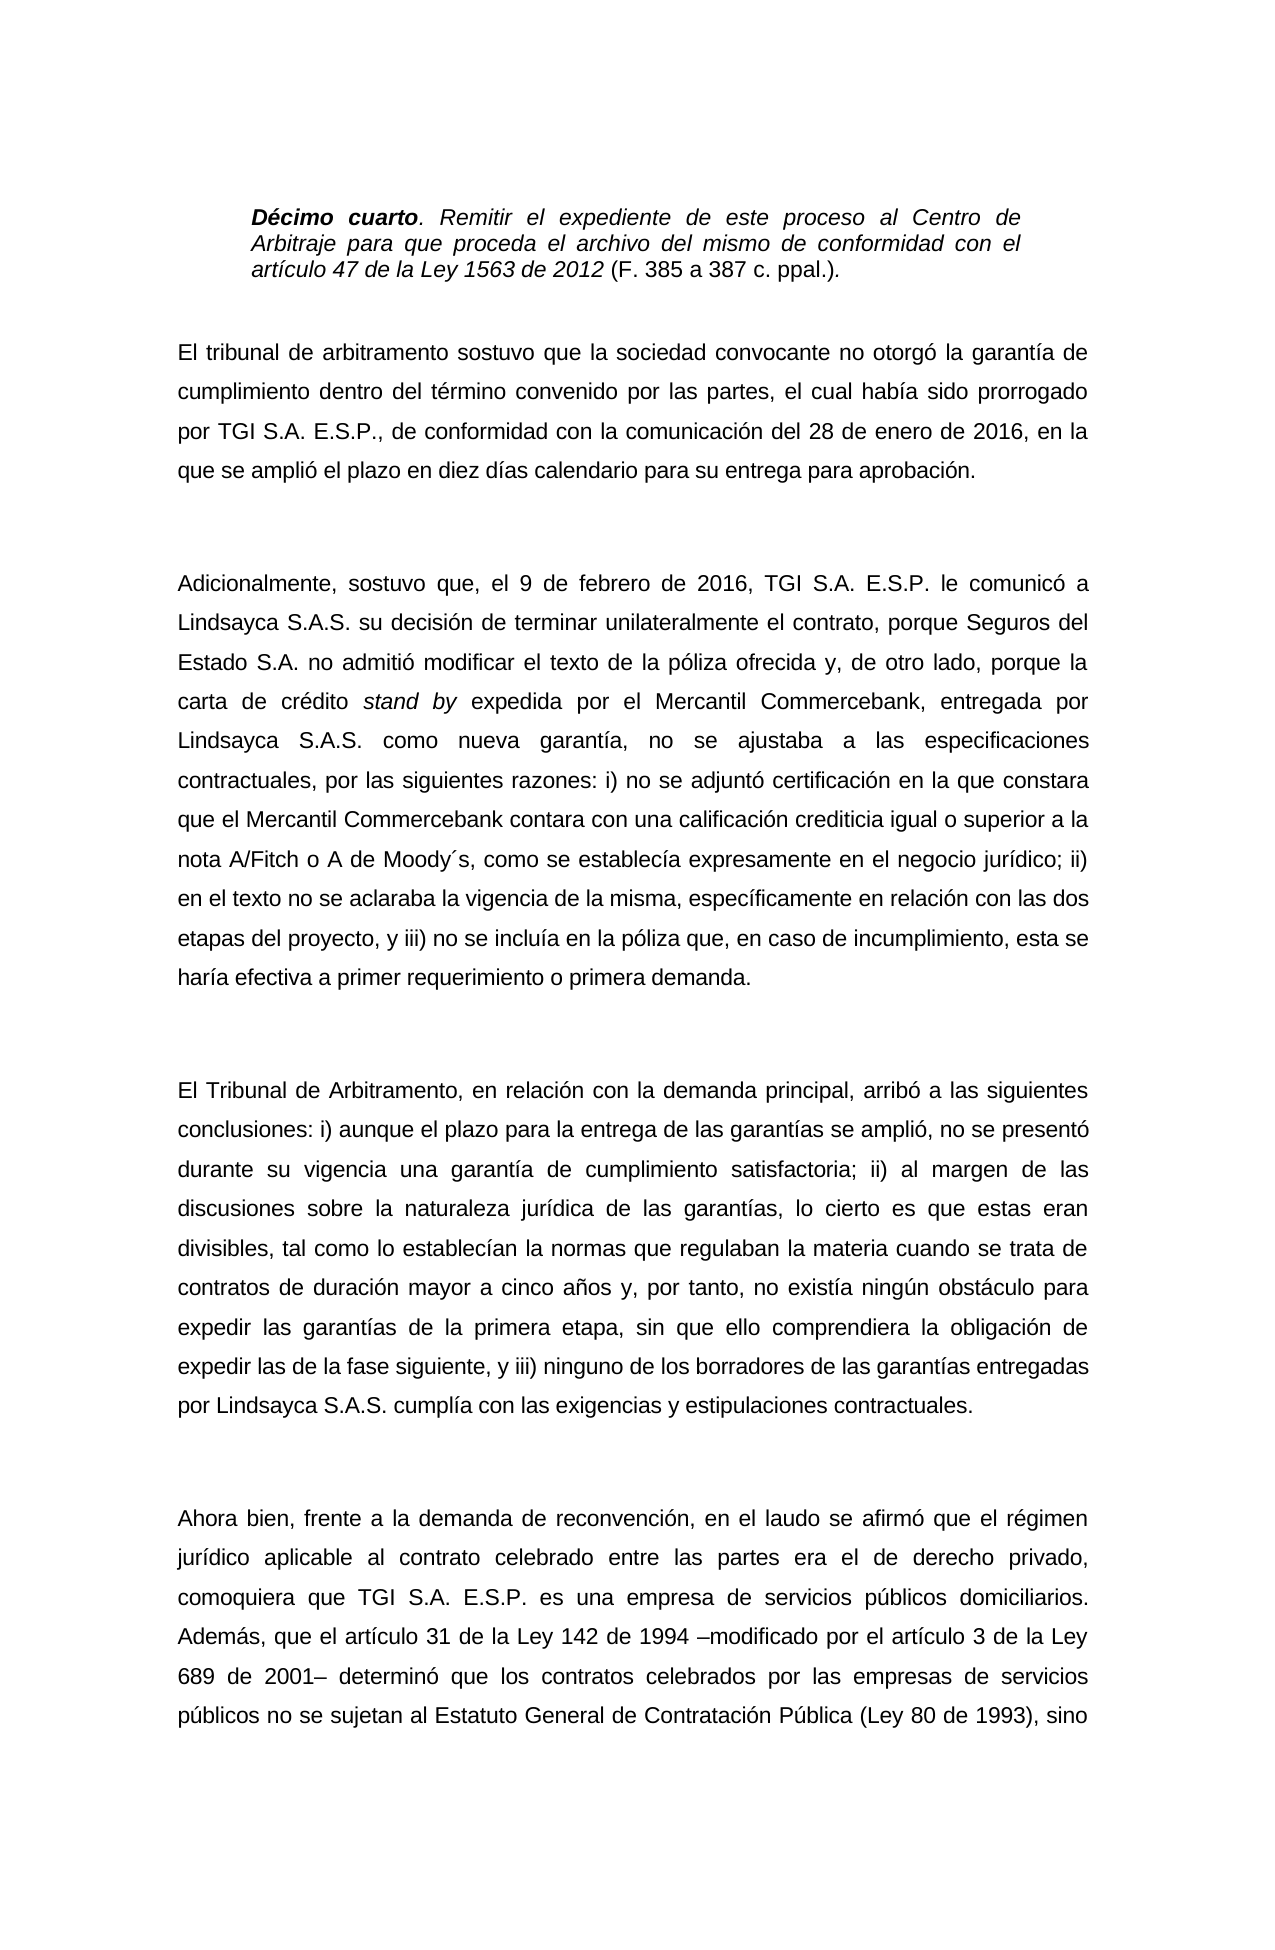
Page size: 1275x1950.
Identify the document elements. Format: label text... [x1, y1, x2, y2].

text Adicionalmente, sostuvo que, el 9 de febrero de 2016, TGI S.A. E.S.P. le comunicó a Lindsayca S.A.S. su decisión de terminar unilateralmente el contrato, porque Seguros del Estado S.A. no admitió modificar el texto de la póliza ofrecida y, de otro lado, porque la carta de crédito stand by expedida por el Mercantil Commercebank, entregada por Lindsayca S.A.S. como nueva garantía, no se ajustaba a las especificaciones contractuales, por las siguientes razones: i) no se adjuntó certificación en la que constara que el Mercantil Commercebank contara con una calificación crediticia igual o superior a la nota A/Fitch o A de Moody´s, como se establecía expresamente en el negocio jurídico; ii) en el texto no se aclaraba la vigencia de la misma, específicamente en relación con las dos etapas del proyecto, y iii) no se incluía en la póliza que, en caso de incumplimiento, esta se haría efectiva a primer requerimiento o primera demanda. [177, 569, 1089, 991]
text El tribunal de arbitramento sostuvo que la sociedad convocante no otorgó la garantía de cumplimiento dentro del término convenido por las partes, el cual había sido prorrogado por TGI S.A. E.S.P., de conformidad con la comunicación del 28 de enero de 2016, en la que se amplió el plazo en diez días calendario para su entrega para aprobación. [177, 339, 1089, 483]
text El Tribunal de Arbitramento, en relación con la demanda principal, arribó a las siguientes conclusiones: i) aunque el plazo para la entrega de las garantías se amplió, no se presentó durante su vigencia una garantía de cumplimiento satisfactoria; ii) al margen de las discusiones sobre la naturaleza jurídica de las garantías, lo cierto es que estas eran divisibles, tal como lo establecían la normas que regulaban la materia cuando se trata de contratos de duración mayor a cinco años y, por tanto, no existía ningún obstáculo para expedir las garantías de la primera etapa, sin que ello comprendiera la obligación de expedir las de la fase siguiente, y iii) ninguno de los borradores de las garantías entregadas por Lindsayca S.A.S. cumplía con las exigencias y estipulaciones contractuales. [177, 1077, 1089, 1419]
text Décimo cuarto. Remitir el expediente de este proceso al Centro de Arbitraje para que proceda el archivo del mismo de conformidad con el artículo 47 de la Ley 1563 de 2012 (F. 385 a 387 c. ppal.). [251, 203, 1024, 283]
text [177, 1505, 1089, 1728]
